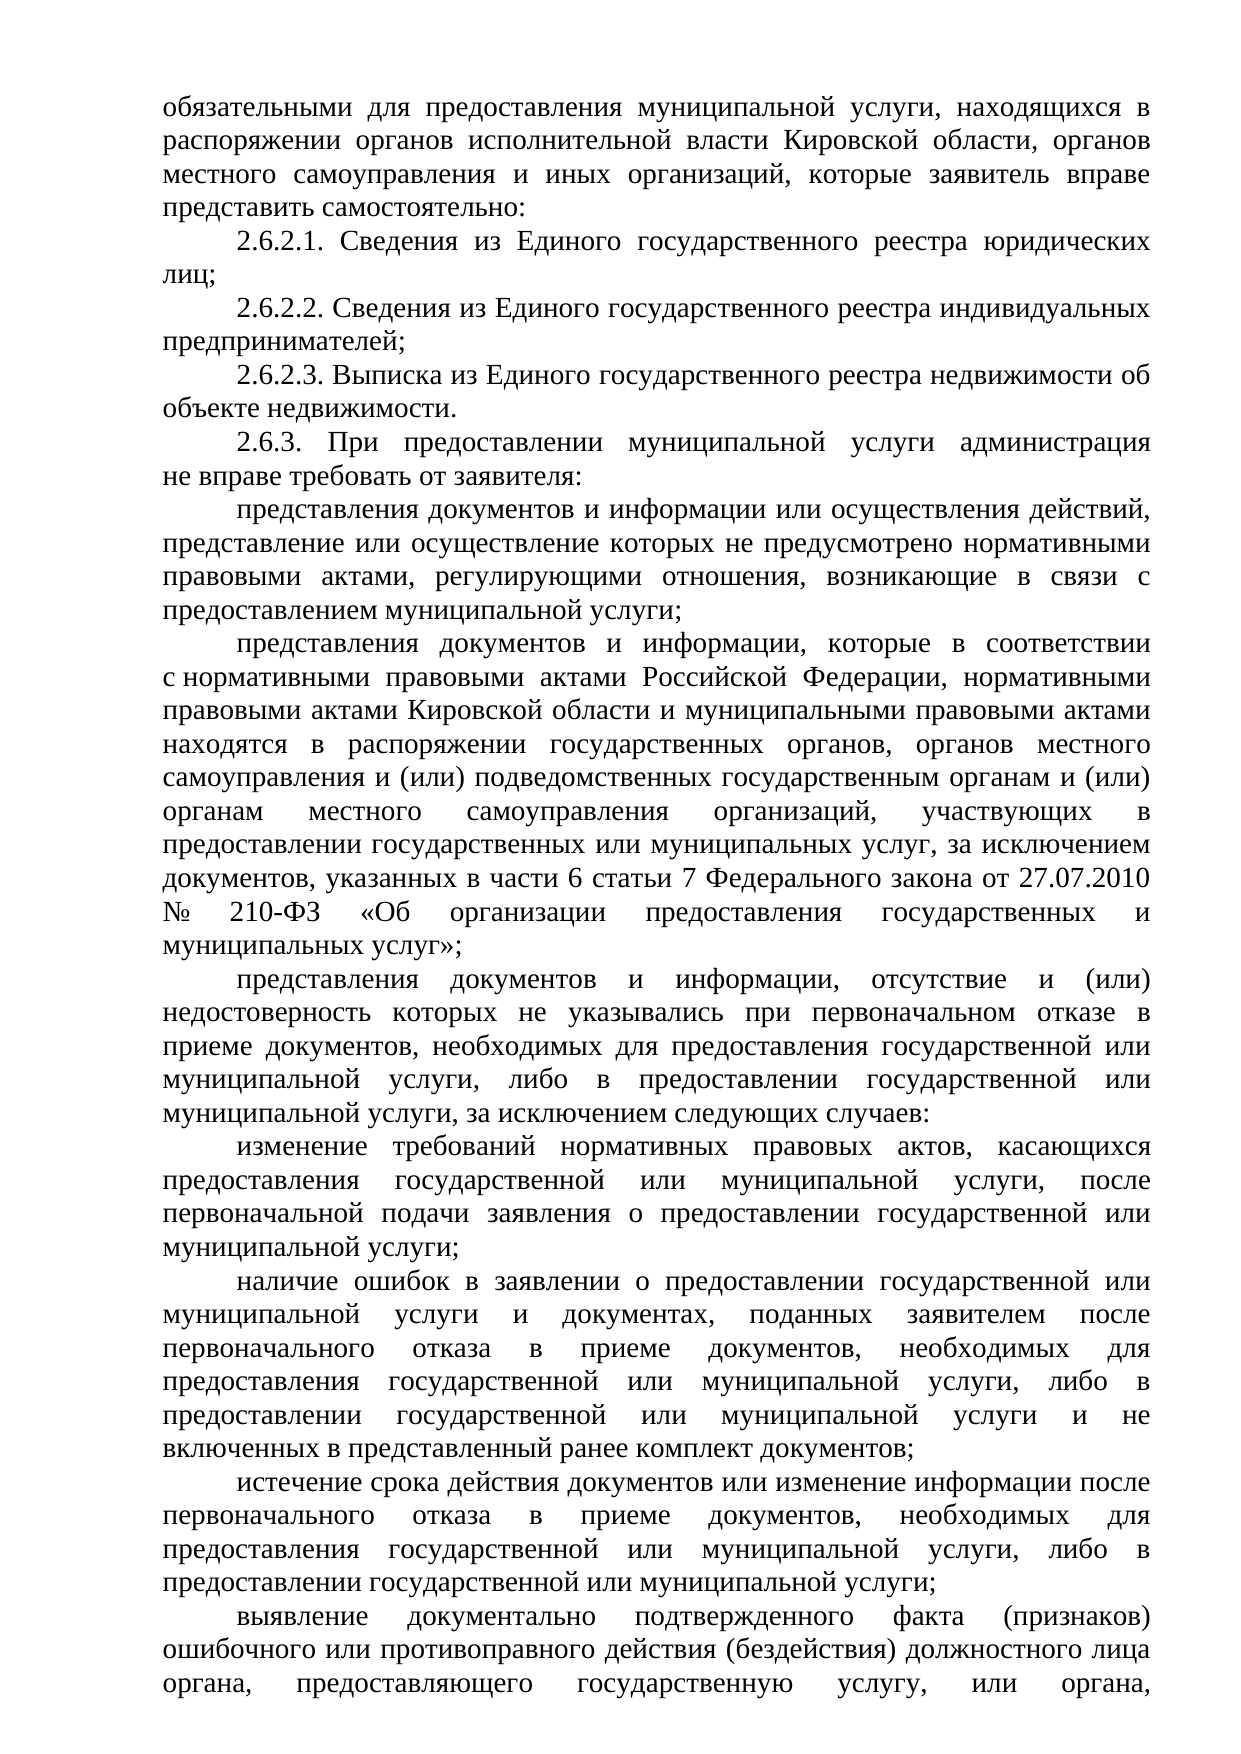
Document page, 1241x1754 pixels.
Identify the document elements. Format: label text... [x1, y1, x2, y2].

text 2.6.3. При предоставлении муниципальной услуги администрация не вправе требовать от заявителя: [162, 424, 1152, 491]
text представления документов и информации, отсутствие и (или) недостоверность которых не указывались при первоначальном отказе в приеме документов, необходимых для предоставления государственной или муниципальной услуги, либо в предоставлении государственной или муниципальной услуги, за исключением следующих случаев: [162, 961, 1152, 1128]
text 2.6.2.2. Сведения из Единого государственного реестра индивидуальных предпринимателей; [162, 290, 1152, 357]
text 2.6.2.1. Сведения из Единого государственного реестра юридических лиц; [162, 223, 1152, 290]
text истечение срока действия документов или изменение информации после первоначального отказа в приеме документов, необходимых для предоставления государственной или муниципальной услуги, либо в предоставлении государственной или муниципальной услуги; [162, 1464, 1152, 1598]
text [162, 89, 1152, 223]
text изменение требований нормативных правовых актов, касающихся предоставления государственной или муниципальной услуги, после первоначальной подачи заявления о предоставлении государственной или муниципальной услуги; [162, 1128, 1152, 1263]
text представления документов и информации или осуществления действий, представление или осуществление которых не предусмотрено нормативными правовыми актами, регулирующими отношения, возникающие в связи с предоставлением муниципальной услуги; [162, 491, 1152, 625]
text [162, 1598, 1152, 1699]
text представления документов и информации, которые в соответствии с нормативными правовыми актами Российской Федерации, нормативными правовыми актами Кировской области и муниципальными правовыми актами находятся в распоряжении государственных органов, органов местного самоуправления и (или) подведомственных государственным органам и (или) органам местного самоуправления организаций, участвующих в предоставлении государственных или муниципальных услуг, за исключением документов, указанных в части 6 статьи 7 Федерального закона от 27.07.2010 № 210-ФЗ «Об организации предоставления государственных и муниципальных услуг»; [162, 625, 1152, 961]
text 2.6.2.3. Выписка из Единого государственного реестра недвижимости об объекте недвижимости. [162, 357, 1152, 424]
text наличие ошибок в заявлении о предоставлении государственной или муниципальной услуги и документах, поданных заявителем после первоначального отказа в приеме документов, необходимых для предоставления государственной или муниципальной услуги, либо в предоставлении государственной или муниципальной услуги и не включенных в представленный ранее комплект документов; [162, 1263, 1152, 1464]
